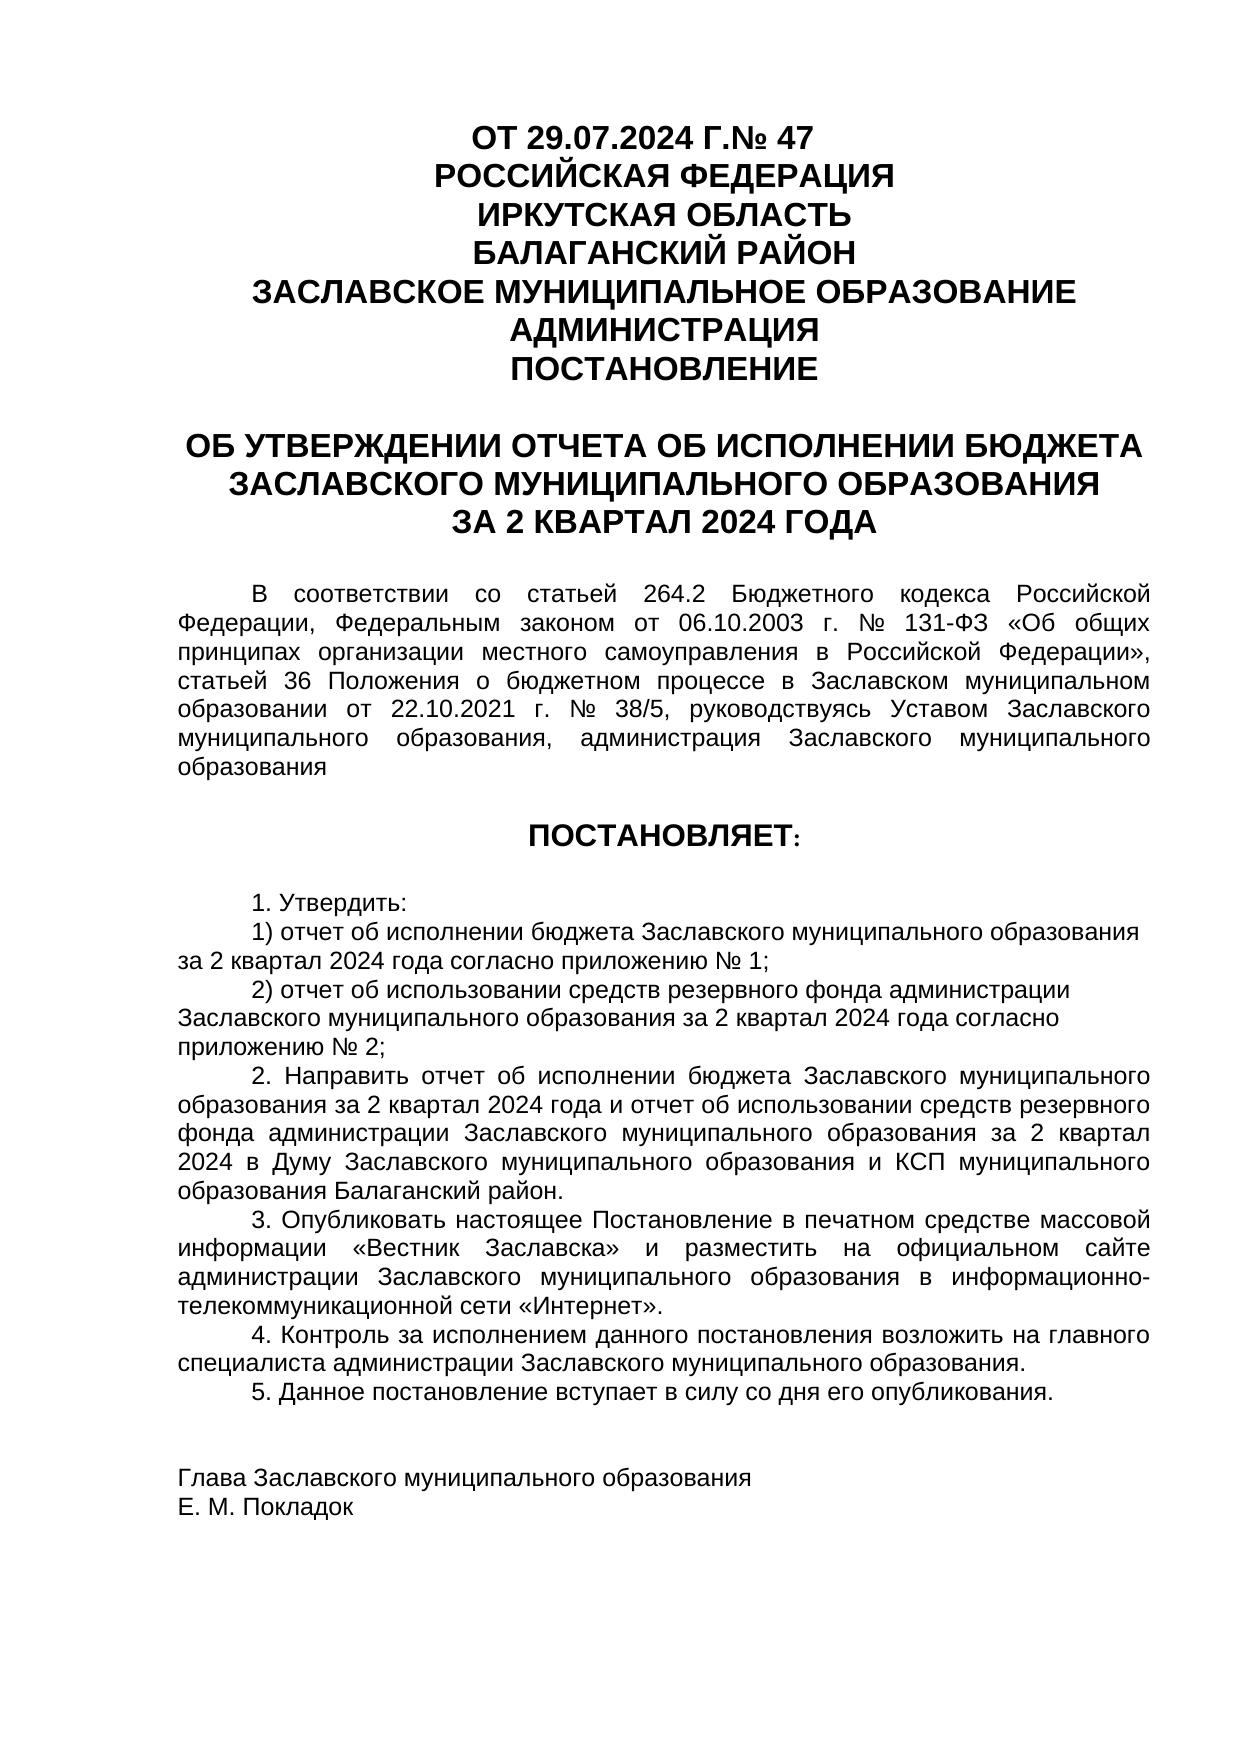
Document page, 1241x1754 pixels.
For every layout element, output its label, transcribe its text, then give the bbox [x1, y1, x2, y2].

text ЗА 2 КВАРТАЛ 2024 ГОДА [177, 502, 1152, 541]
text Глава Заславского муниципального образования [177, 1463, 1152, 1492]
text АДМИНИСТРАЦИЯ [177, 310, 1152, 349]
text ЗАСЛАВСКОЕ МУНИЦИПАЛЬНОЕ ОБРАЗОВАНИЕ [177, 272, 1152, 310]
text 2. Направить отчет об исполнении бюджета Заславского муниципального образования за 2 квартал 2024 года и отчет об использовании средств резервного фонда администрации Заславского муниципального образования за 2 квартал 2024 в Думу Заславского муниципального образования и КСП муниципального образования Балаганский район. [177, 1061, 1152, 1205]
text РОССИЙСКАЯ ФЕДЕРАЦИЯ [177, 157, 1152, 195]
text БАЛАГАНСКИЙ РАЙОН [177, 233, 1152, 272]
text 3. Опубликовать настоящее Постановление в печатном средстве массовой информации «Вестник Заславска» и разместить на официальном сайте администрации Заславского муниципального образования в информационно-телекоммуникационной сети «Интернет». [177, 1205, 1152, 1320]
text Е. М. Покладок [177, 1492, 1152, 1521]
text ПОСТАНОВЛЯЕТ: [177, 817, 1152, 852]
text 4. Контроль за исполнением данного постановления возложить на главного специалиста администрации Заславского муниципального образования. [177, 1320, 1152, 1377]
text ОБ УТВЕРЖДЕНИИ ОТЧЕТА ОБ ИСПОЛНЕНИИ БЮДЖЕТА ЗАСЛАВСКОГО МУНИЦИПАЛЬНОГО ОБРАЗОВАНИЯ [177, 426, 1152, 502]
text ИРКУТСКАЯ ОБЛАСТЬ [177, 195, 1152, 233]
text В соответствии со статьей 264.2 Бюджетного кодекса Российской Федерации, Федеральным законом от 06.10.2003 г. № 131-ФЗ «Об общих принципах организации местного самоуправления в Российской Федерации», статьей 36 Положения о бюджетном процессе в Заславском муниципальном образовании от 22.10.2021 г. № 38/5, руководствуясь Уставом Заславского муниципального образования, администрация Заславского муниципального образования [177, 579, 1152, 781]
text ПОСТАНОВЛЕНИЕ [177, 349, 1152, 387]
text ОТ 29.07.2024 Г.№ 47 [177, 118, 1152, 157]
text 1) отчет об исполнении бюджета Заславского муниципального образования за 2 квартал 2024 года согласно приложению № 1; [177, 917, 1152, 975]
text 1. Утвердить: [177, 888, 1152, 917]
text 2) отчет об использовании средств резервного фонда администрации Заславского муниципального образования за 2 квартал 2024 года согласно приложению № 2; [177, 975, 1152, 1061]
text 5. Данное постановление вступает в силу со дня его опубликования. [177, 1377, 1152, 1406]
